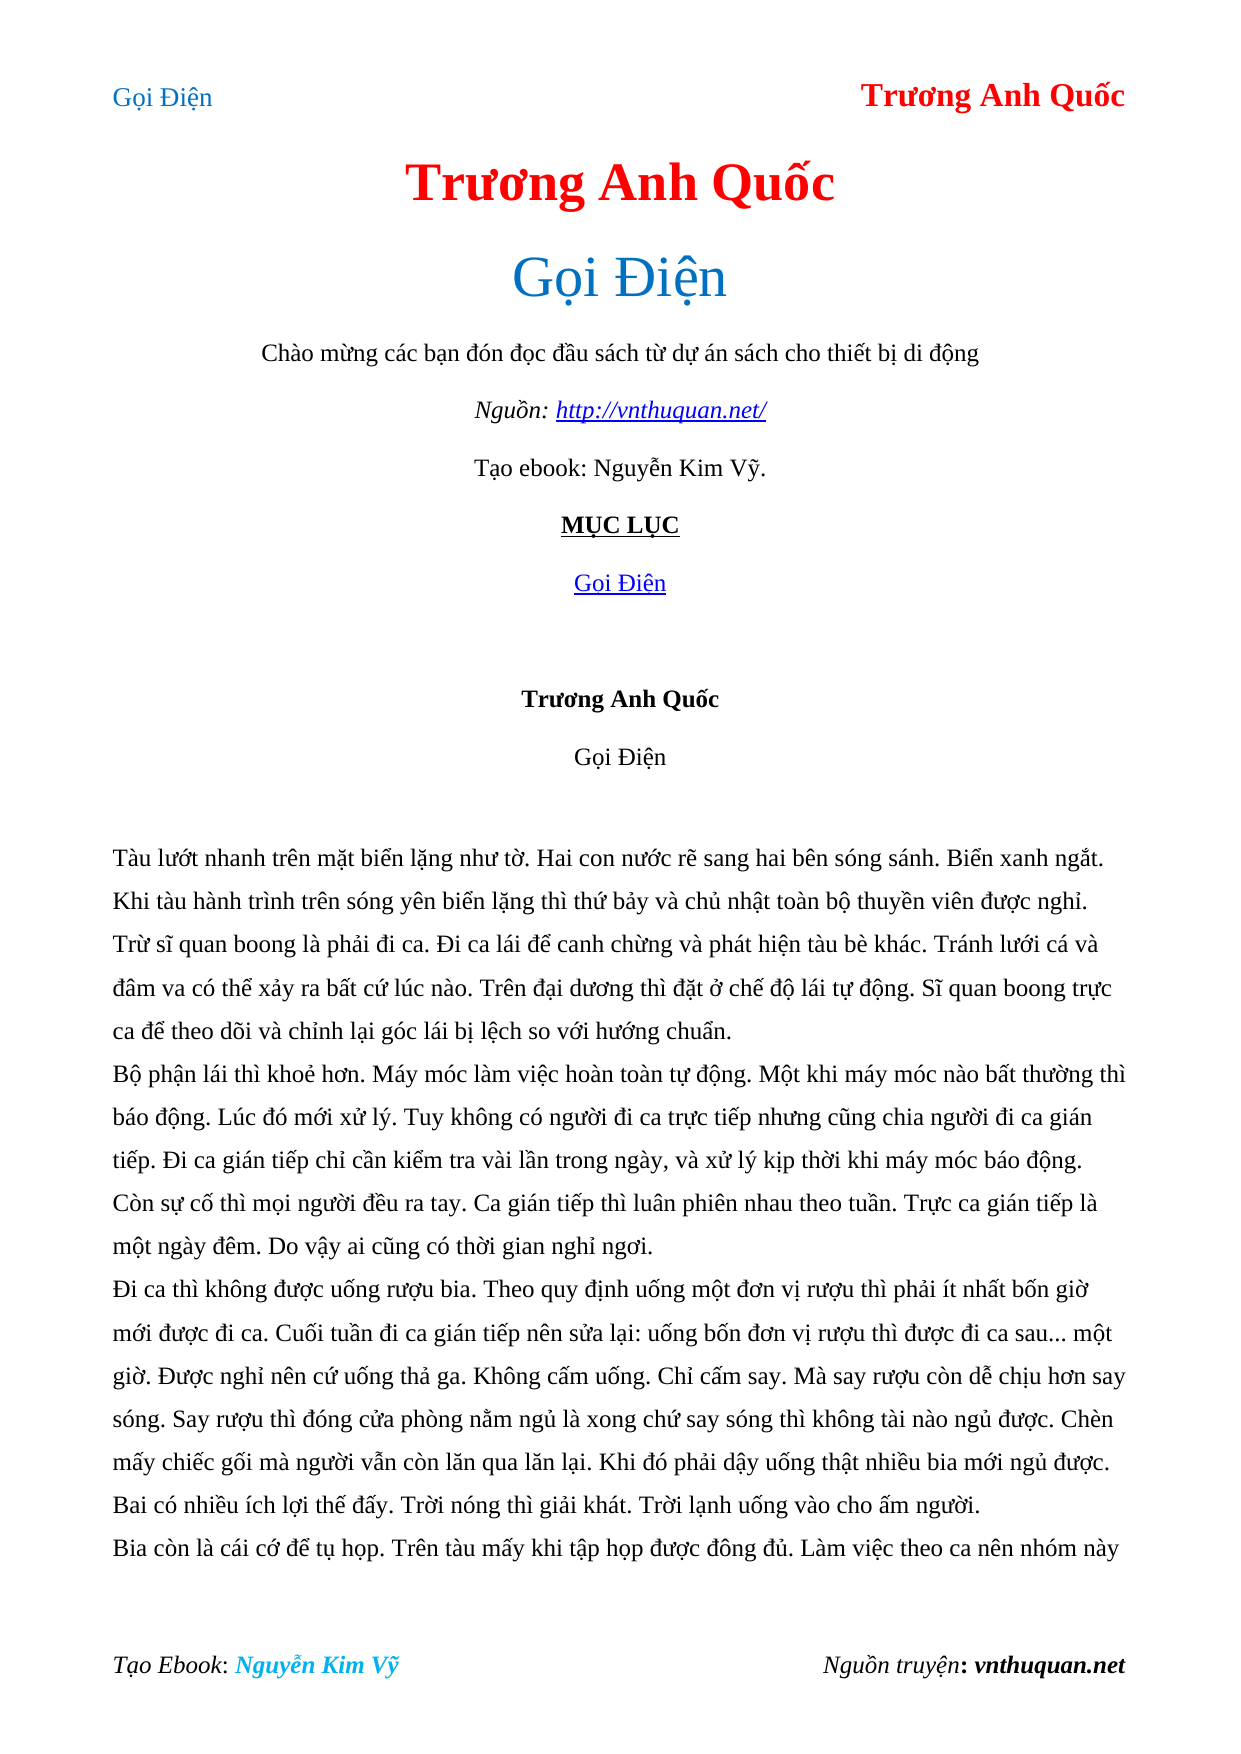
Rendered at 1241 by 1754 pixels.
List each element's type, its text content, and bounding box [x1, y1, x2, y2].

text Chào mừng các bạn đón đọc đầu sách từ dự án sách cho thiết bị di động Nguồn: http://vnthuquan.net/ Tạo ebook: Nguyễn Kim Vỹ. [112, 338, 1128, 481]
text Gọi Điện [112, 241, 1128, 308]
text Trương Anh Quốc [112, 150, 1128, 212]
text MỤC LỤC [112, 511, 1128, 539]
text Gọi Điện [112, 742, 1128, 771]
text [112, 800, 1128, 1562]
text Gọi Điện [112, 568, 1128, 597]
text Trương Anh Quốc [112, 684, 1128, 713]
